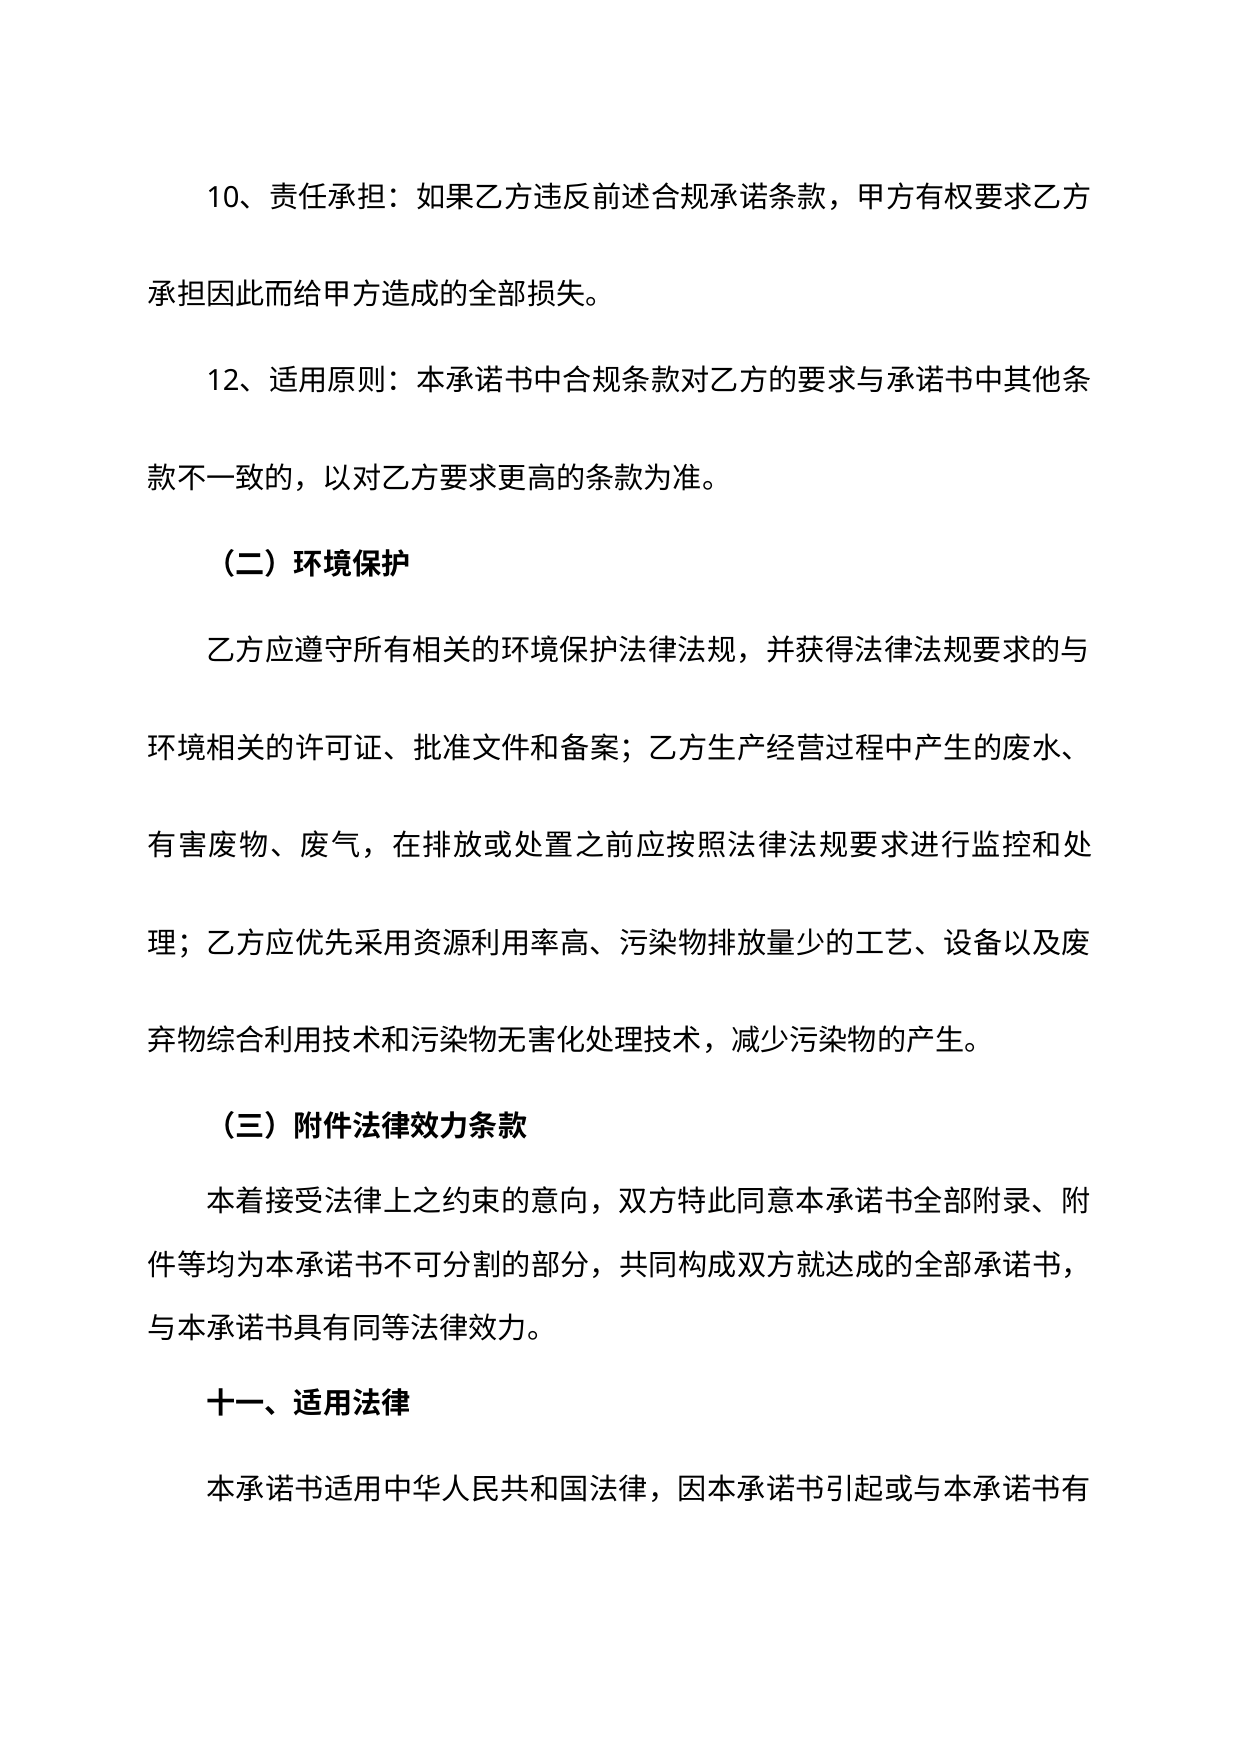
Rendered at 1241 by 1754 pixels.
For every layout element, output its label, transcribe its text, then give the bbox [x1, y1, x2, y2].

text 乙方应遵守所有相关的环境保护法律法规，并获得法律法规要求的与环境相关的许可证、批准文件和备案；乙方生产经营过程中产生的废水、有害废物、废气，在排放或处置之前应按照法律法规要求进行监控和处理；乙方应优先采用资源利用率高、污染物排放量少的工艺、设备以及废弃物综合利用技术和污染物无害化处理技术，减少污染物的产生。 [148, 615, 1092, 1070]
text 12、适用原则：本承诺书中合规条款对乙方的要求与承诺书中其他条款不一致的，以对乙方要求更高的条款为准。 [148, 346, 1092, 508]
text 10、责任承担：如果乙方违反前述合规承诺条款，甲方有权要求乙方承担因此而给甲方造成的全部损失。 [148, 162, 1092, 324]
text （二）环境保护 [148, 529, 1092, 594]
text 本着接受法律上之约束的意向，双方特此同意本承诺书全部附录、附件等均为本承诺书不可分割的部分，共同构成双方就达成的全部承诺书，与本承诺书具有同等法律效力。 [148, 1178, 1092, 1347]
text （三）附件法律效力条款 [148, 1092, 1092, 1157]
text 十一、适用法律 [148, 1368, 1092, 1433]
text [148, 1454, 1092, 1519]
